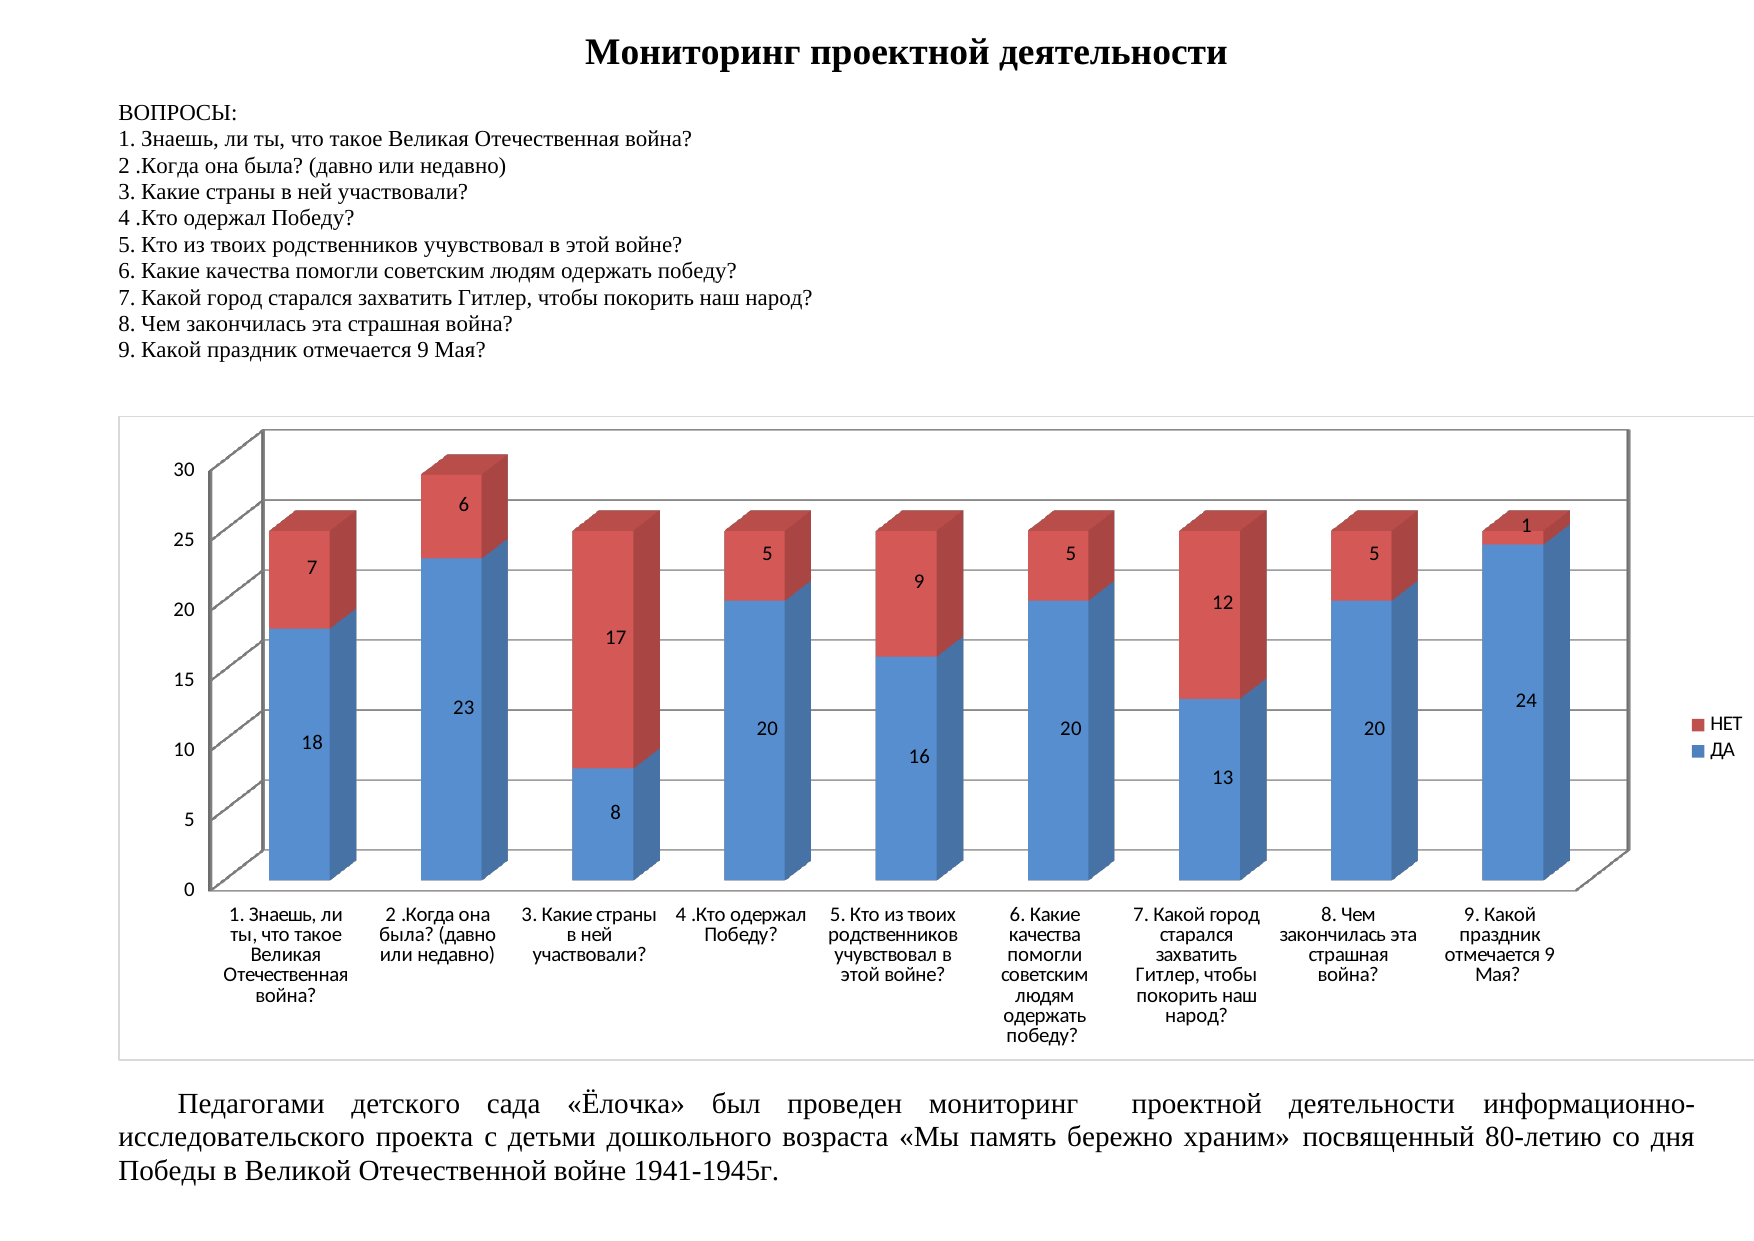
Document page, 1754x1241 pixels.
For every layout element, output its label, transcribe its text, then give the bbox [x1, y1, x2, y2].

text Педагогами детского сада «Ёлочка» был проведен мониторинг проектной деятельности информационно-исследовательского проекта с детьми дошкольного возраста «Мы память бережно храним» посвященный 80-летию со дня Победы в Великой Отечественной войне 1941-1945г. [118, 1086, 1695, 1187]
text 1. Знаешь, ли ты, что такое Великая Отечественная война? [118, 125, 1695, 152]
text 8. Чем закончилась эта страшная война? [118, 310, 1695, 336]
text Мониторинг проектной деятельности [118, 29, 1695, 73]
text 6. Какие качества помогли советским людям одержать победу? [118, 257, 1695, 283]
text 7. Какой город старался захватить Гитлер, чтобы покорить наш народ? [118, 283, 1695, 310]
text 3. Какие страны в ней участвовали? [118, 178, 1695, 204]
text 9. Какой праздник отмечается 9 Мая? [118, 336, 1695, 363]
text 2 .Когда она была? (давно или недавно) [118, 152, 1695, 178]
text 5. Кто из твоих родственников учувствовал в этой войне? [118, 231, 1695, 257]
text 4 .Кто одержал Победу? [118, 204, 1695, 231]
text ВОПРОСЫ: [118, 99, 1695, 125]
